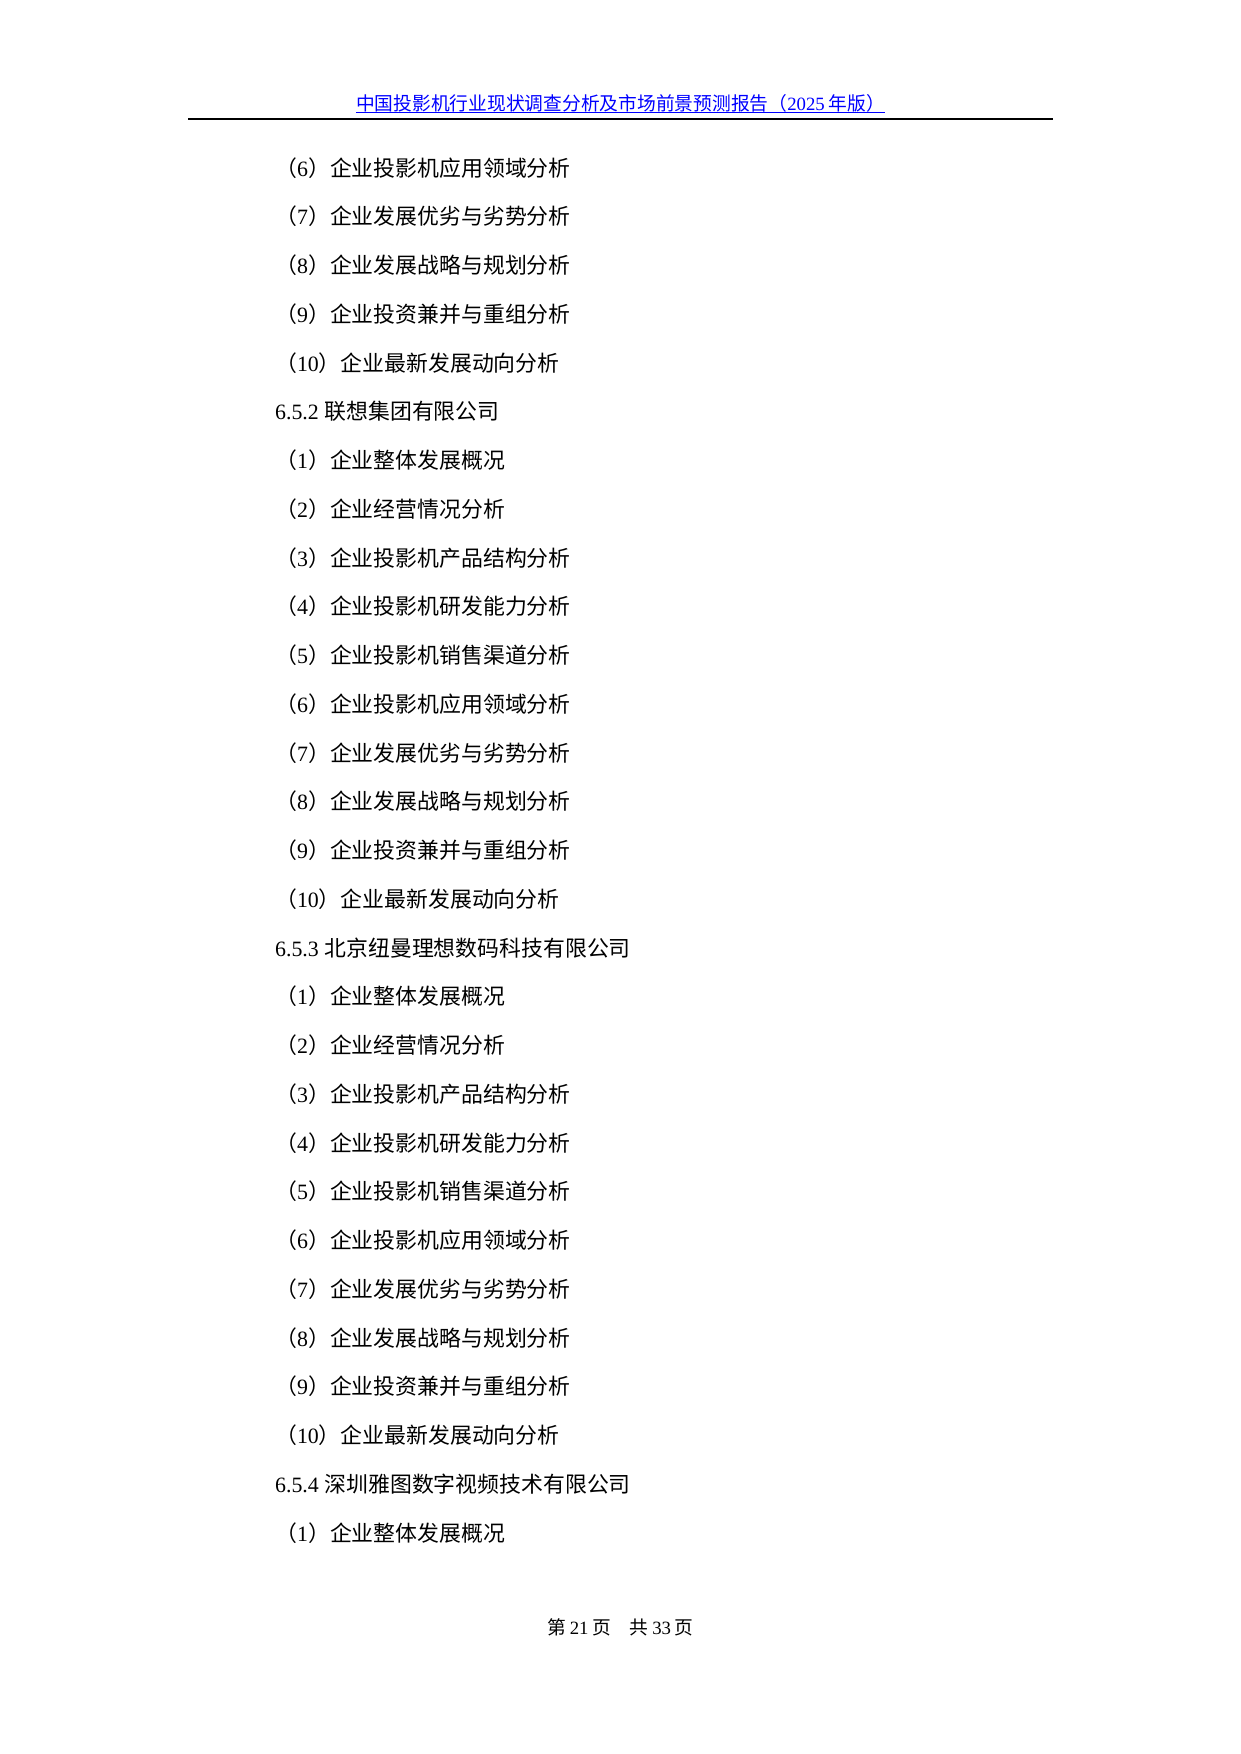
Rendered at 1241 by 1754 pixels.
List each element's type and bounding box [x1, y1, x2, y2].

text [187, 150, 1053, 1548]
